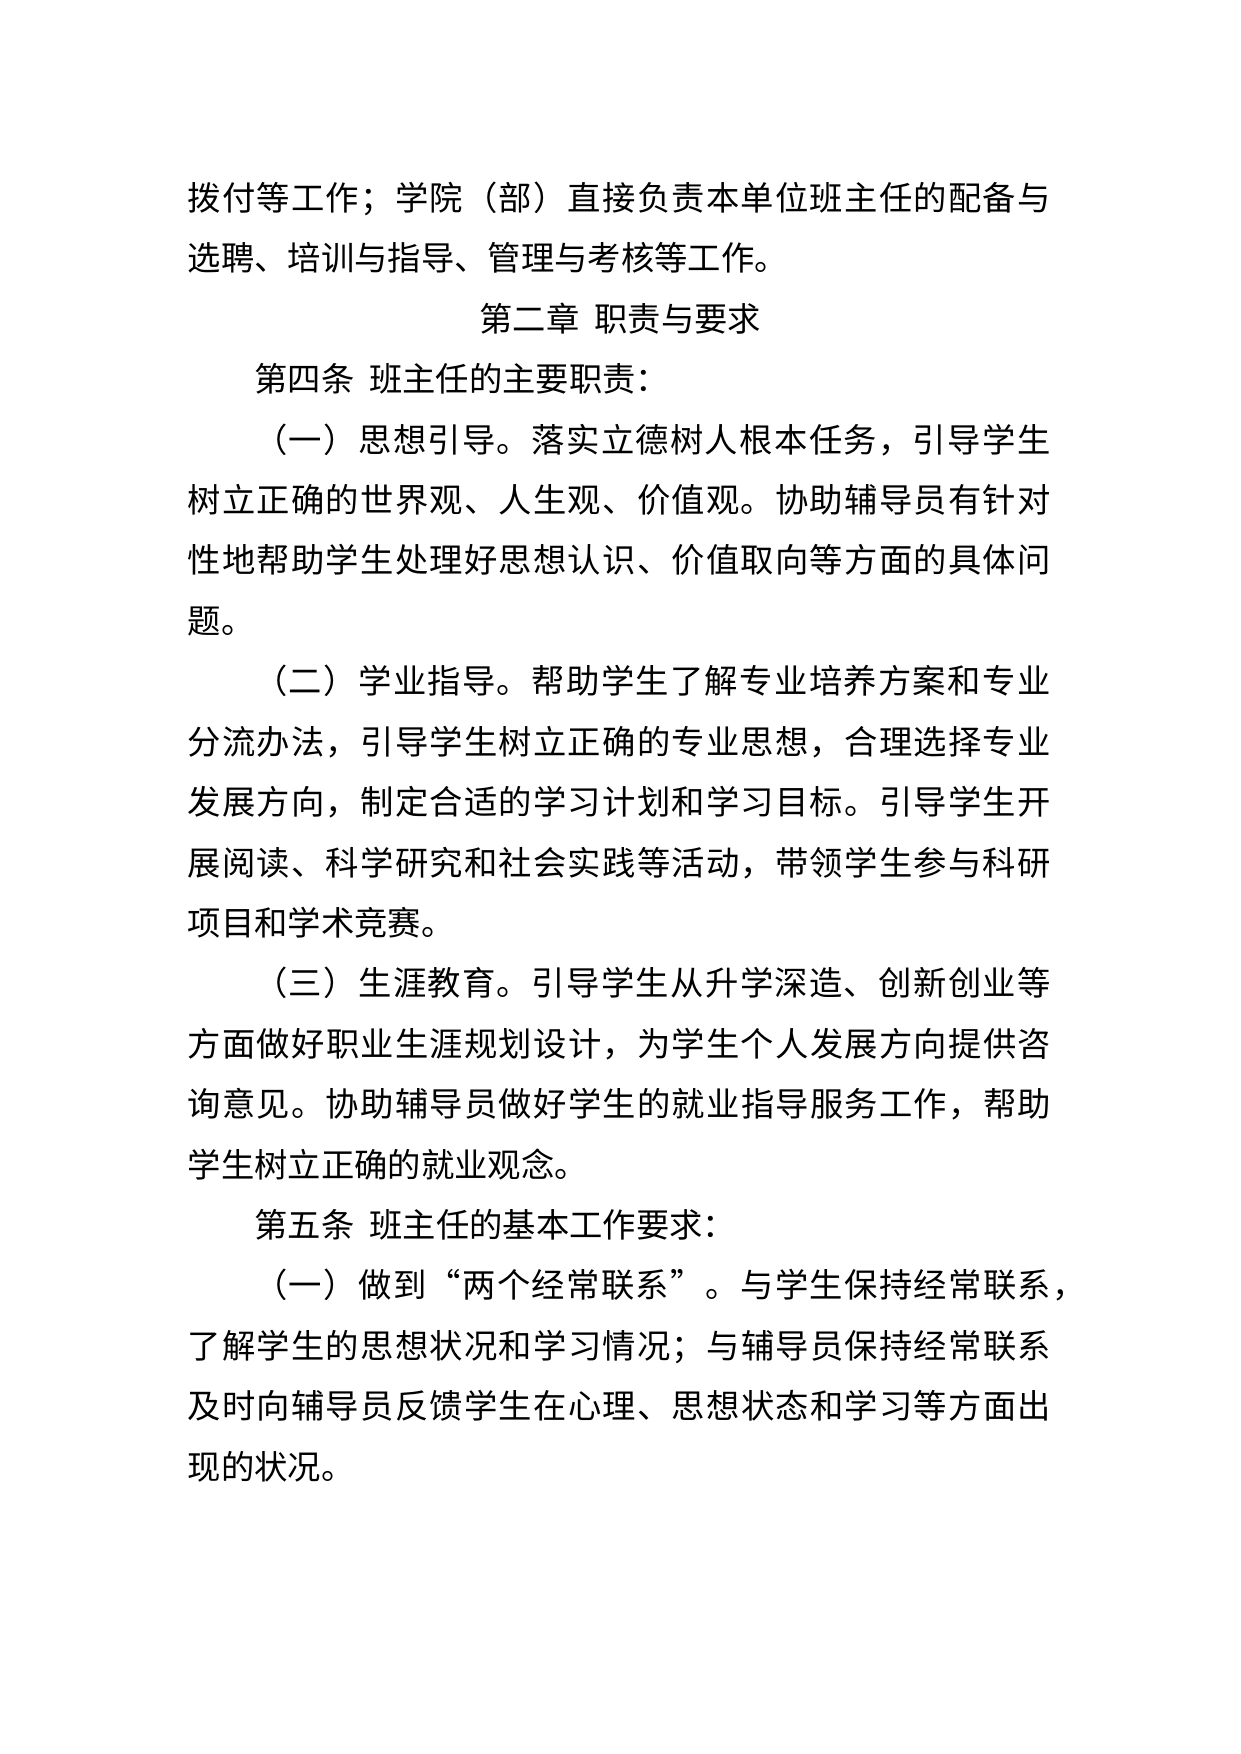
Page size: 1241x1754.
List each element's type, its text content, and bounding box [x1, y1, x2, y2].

text 第五条 班主任的基本工作要求： [187, 1189, 1053, 1249]
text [187, 162, 1053, 283]
text （一）做到“两个经常联系”。与学生保持经常联系，了解学生的思想状况和学习情况；与辅导员保持经常联系，及时向辅导员反馈学生在心理、思想状态和学习等方面出现的状况。 [187, 1249, 1053, 1491]
text （三）生涯教育。引导学生从升学深造、创新创业等方面做好职业生涯规划设计，为学生个人发展方向提供咨询意见。协助辅导员做好学生的就业指导服务工作，帮助学生树立正确的就业观念。 [187, 947, 1053, 1189]
text 第二章 职责与要求 [187, 283, 1053, 343]
text （二）学业指导。帮助学生了解专业培养方案和专业分流办法，引导学生树立正确的专业思想，合理选择专业发展方向，制定合适的学习计划和学习目标。引导学生开展阅读、科学研究和社会实践等活动，带领学生参与科研项目和学术竞赛。 [187, 645, 1053, 947]
text （一）思想引导。落实立德树人根本任务，引导学生树立正确的世界观、人生观、价值观。协助辅导员有针对性地帮助学生处理好思想认识、价值取向等方面的具体问题。 [187, 404, 1053, 645]
text 第四条 班主任的主要职责： [187, 343, 1053, 404]
